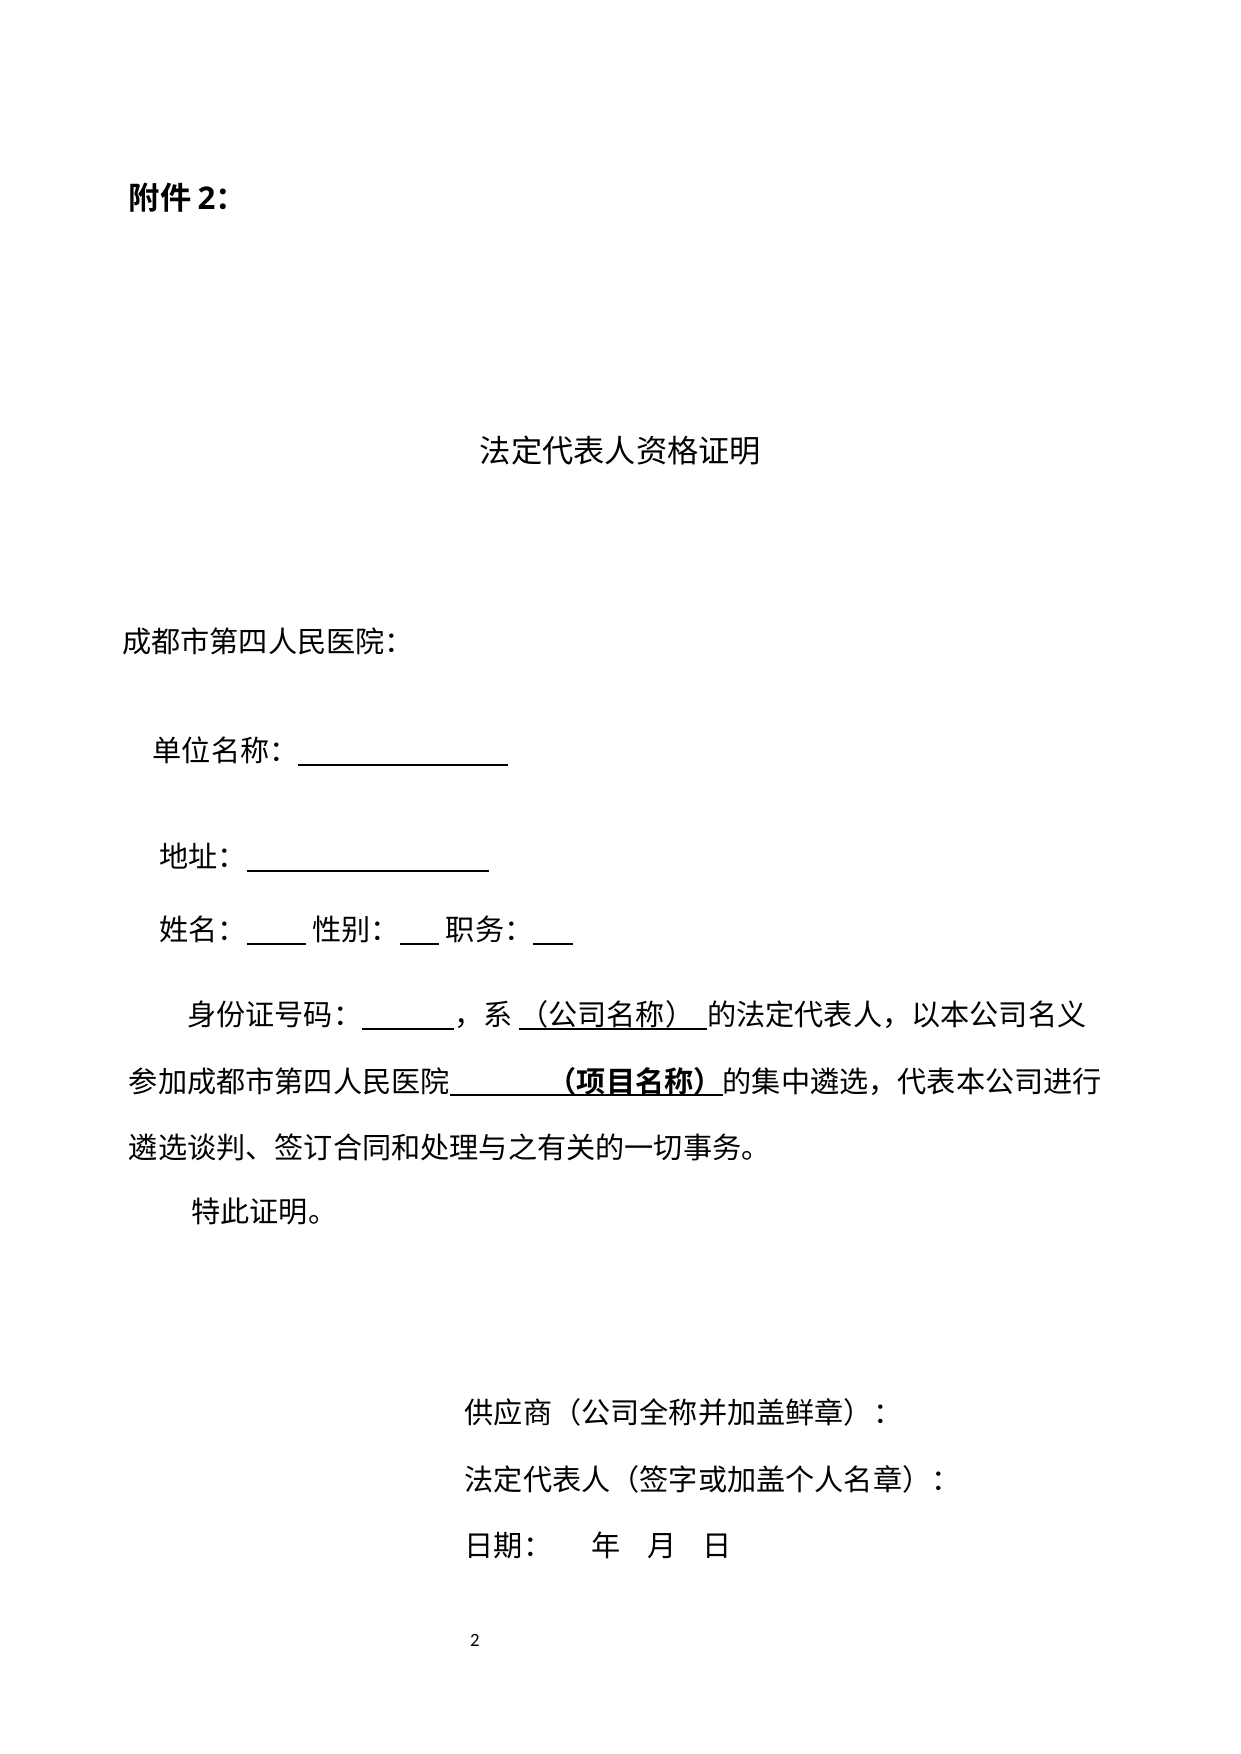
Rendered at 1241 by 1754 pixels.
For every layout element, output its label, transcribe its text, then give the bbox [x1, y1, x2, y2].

text 地址： [129, 834, 1111, 876]
text 附件2： [129, 162, 1111, 229]
text 身份证号码： ，系 （公司名称） 的法定代表人，以本公司名义参加成都市第四人民医院 （项目名称）的集中遴选，代表本公司进行遴选谈判、签订合同和处理与之有关的一切事务。 [129, 979, 1111, 1179]
text 姓名： 性别： 职务： [129, 907, 1111, 949]
text 法定代表人资格证明 [129, 416, 1111, 482]
text 法定代表人（签字或加盖个人名章）： [114, 1444, 1148, 1511]
text 供应商（公司全称并加盖鲜章）： [114, 1378, 1148, 1444]
text 成都市第四人民医院： [114, 607, 1148, 673]
text 日期： 年 月 日 [114, 1511, 1148, 1577]
text 单位名称： [114, 716, 1148, 782]
text 特此证明。 [129, 1188, 1111, 1231]
